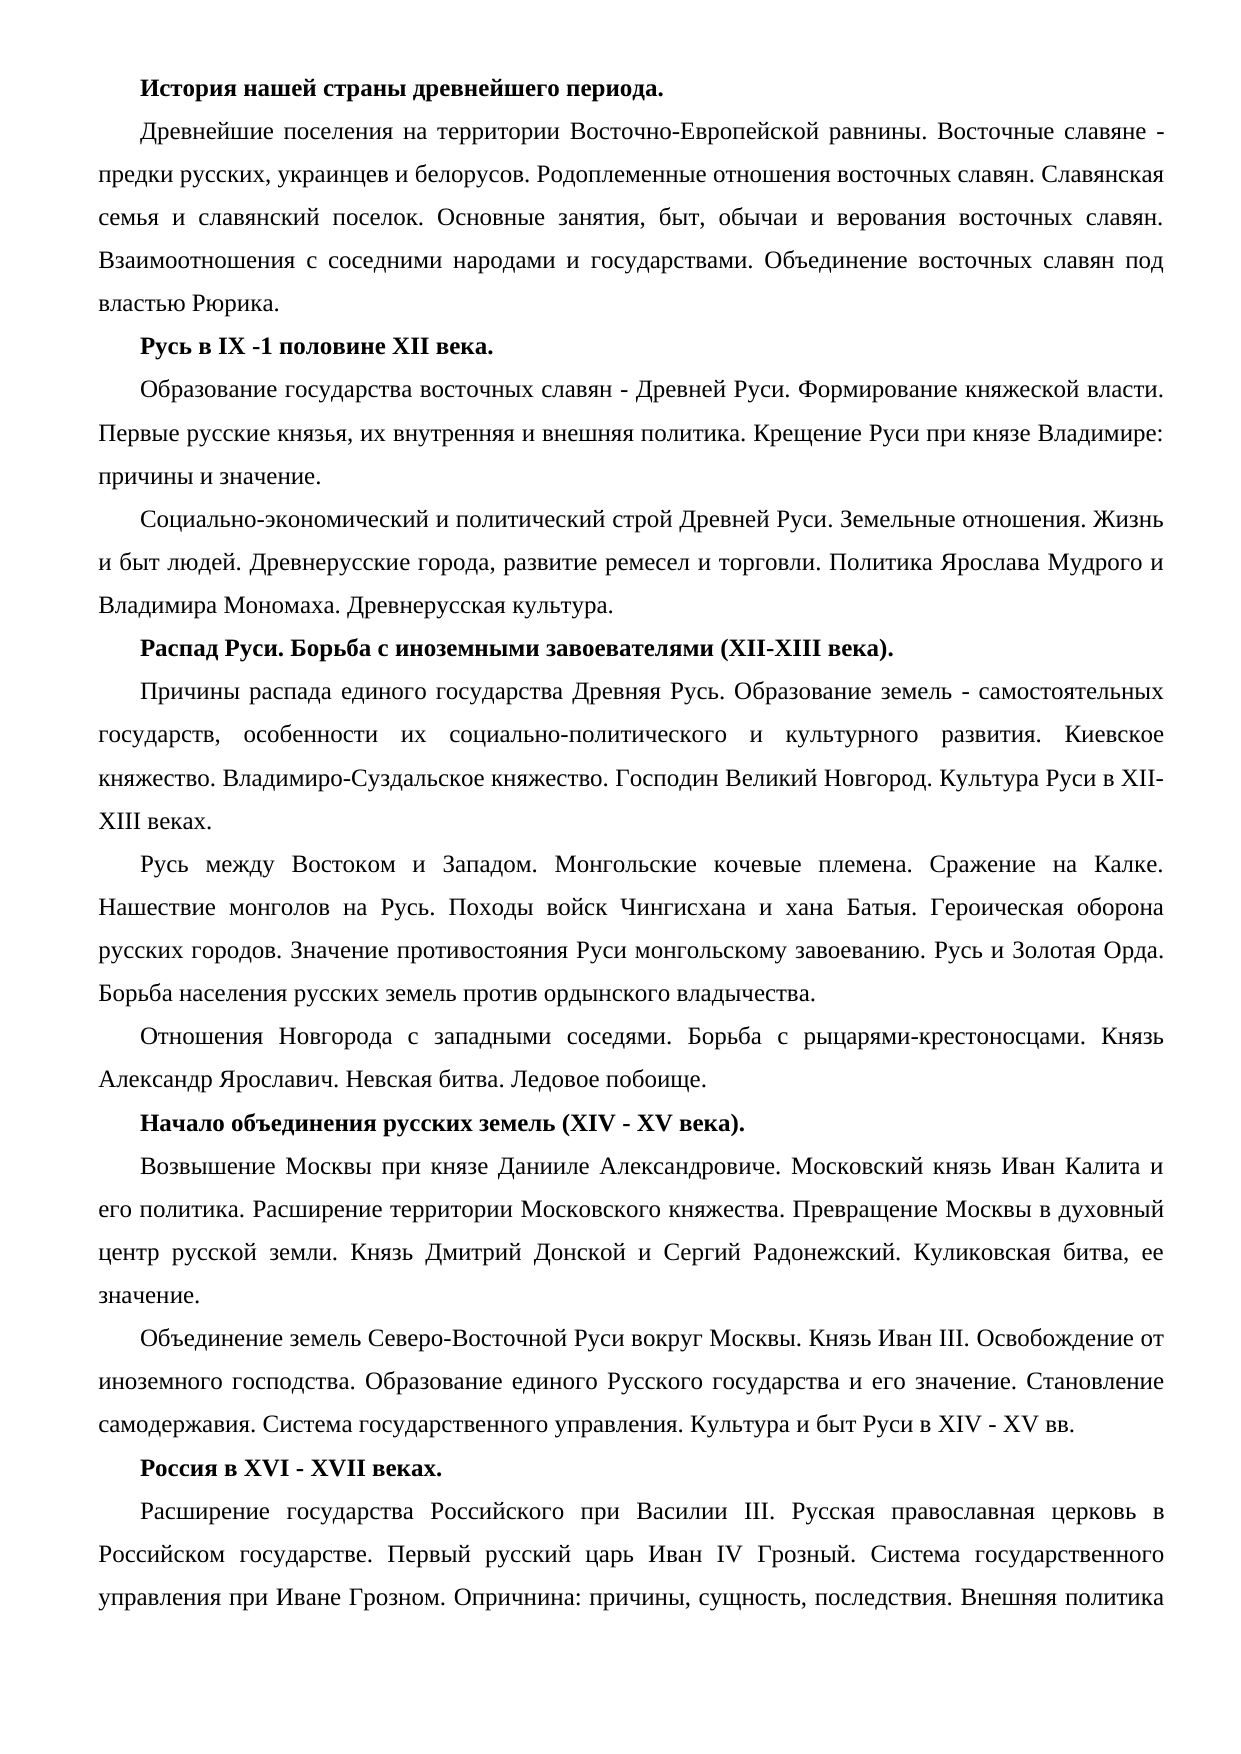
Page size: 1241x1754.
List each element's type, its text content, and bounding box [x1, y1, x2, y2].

text История нашей страны древнейшего периода. [98, 73, 1165, 101]
text Россия в XVI - XVII веках. [98, 1453, 1165, 1481]
text Русь между Востоком и Западом. Монгольские кочевые племена. Сражение на Калке. Нашествие монголов на Русь. Походы войск Чингисхана и хана Батыя. Героическая оборона русских городов. Значение противостояния Руси монгольскому завоеванию. Русь и Золотая Орда. Борьба населения русских земель против ордынского владычества. [98, 849, 1165, 1007]
text Социально-экономический и политический строй Древней Руси. Земельные отношения. Жизнь и быт людей. Древнерусские города, развитие ремесел и торговли. Политика Ярослава Мудрого и Владимира Мономаха. Древнерусская культура. [98, 504, 1165, 619]
text Причины распада единого государства Древняя Русь. Образование земель - самостоятельных государств, особенности их социально-политического и культурного развития. Киевское княжество. Владимиро-Суздальское княжество. Господин Великий Новгород. Культура Руси в ХII-ХIII веках. [98, 676, 1165, 834]
text Возвышение Москвы при князе Данииле Александровиче. Московский князь Иван Калита и его политика. Расширение территории Московского княжества. Превращение Москвы в духовный центр русской земли. Князь Дмитрий Донской и Сергий Радонежский. Куликовская битва, ее значение. [98, 1151, 1165, 1309]
text Древнейшие поселения на территории Восточно-Европейской равнины. Восточные славяне - предки русских, украинцев и белорусов. Родоплеменные отношения восточных славян. Славянская семья и славянский поселок. Основные занятия, быт, обычаи и верования восточных славян. Взаимоотношения с соседними народами и государствами. Объединение восточных славян под властью Рюрика. [98, 116, 1165, 317]
text Образование государства восточных славян - Древней Руси. Формирование княжеской власти. Первые русские князья, их внутренняя и внешняя политика. Крещение Руси при князе Владимире: причины и значение. [98, 374, 1165, 489]
text Распад Руси. Борьба с иноземными завоевателями (ХII-ХIII века). [98, 633, 1165, 662]
text Отношения Новгорода с западными соседями. Борьба с рыцарями-крестоносцами. Князь Александр Ярославич. Невская битва. Ледовое побоище. [98, 1021, 1165, 1093]
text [98, 1496, 1165, 1611]
text Начало объединения русских земель (XIV - XV века). [98, 1108, 1165, 1136]
text Русь в IX -1 половине XII века. [98, 331, 1165, 360]
text Объединение земель Северо-Восточной Руси вокруг Москвы. Князь Иван III. Освобождение от иноземного господства. Образование единого Русского государства и его значение. Становление самодержавия. Система государственного управления. Культура и быт Руси в XIV - XV вв. [98, 1323, 1165, 1438]
